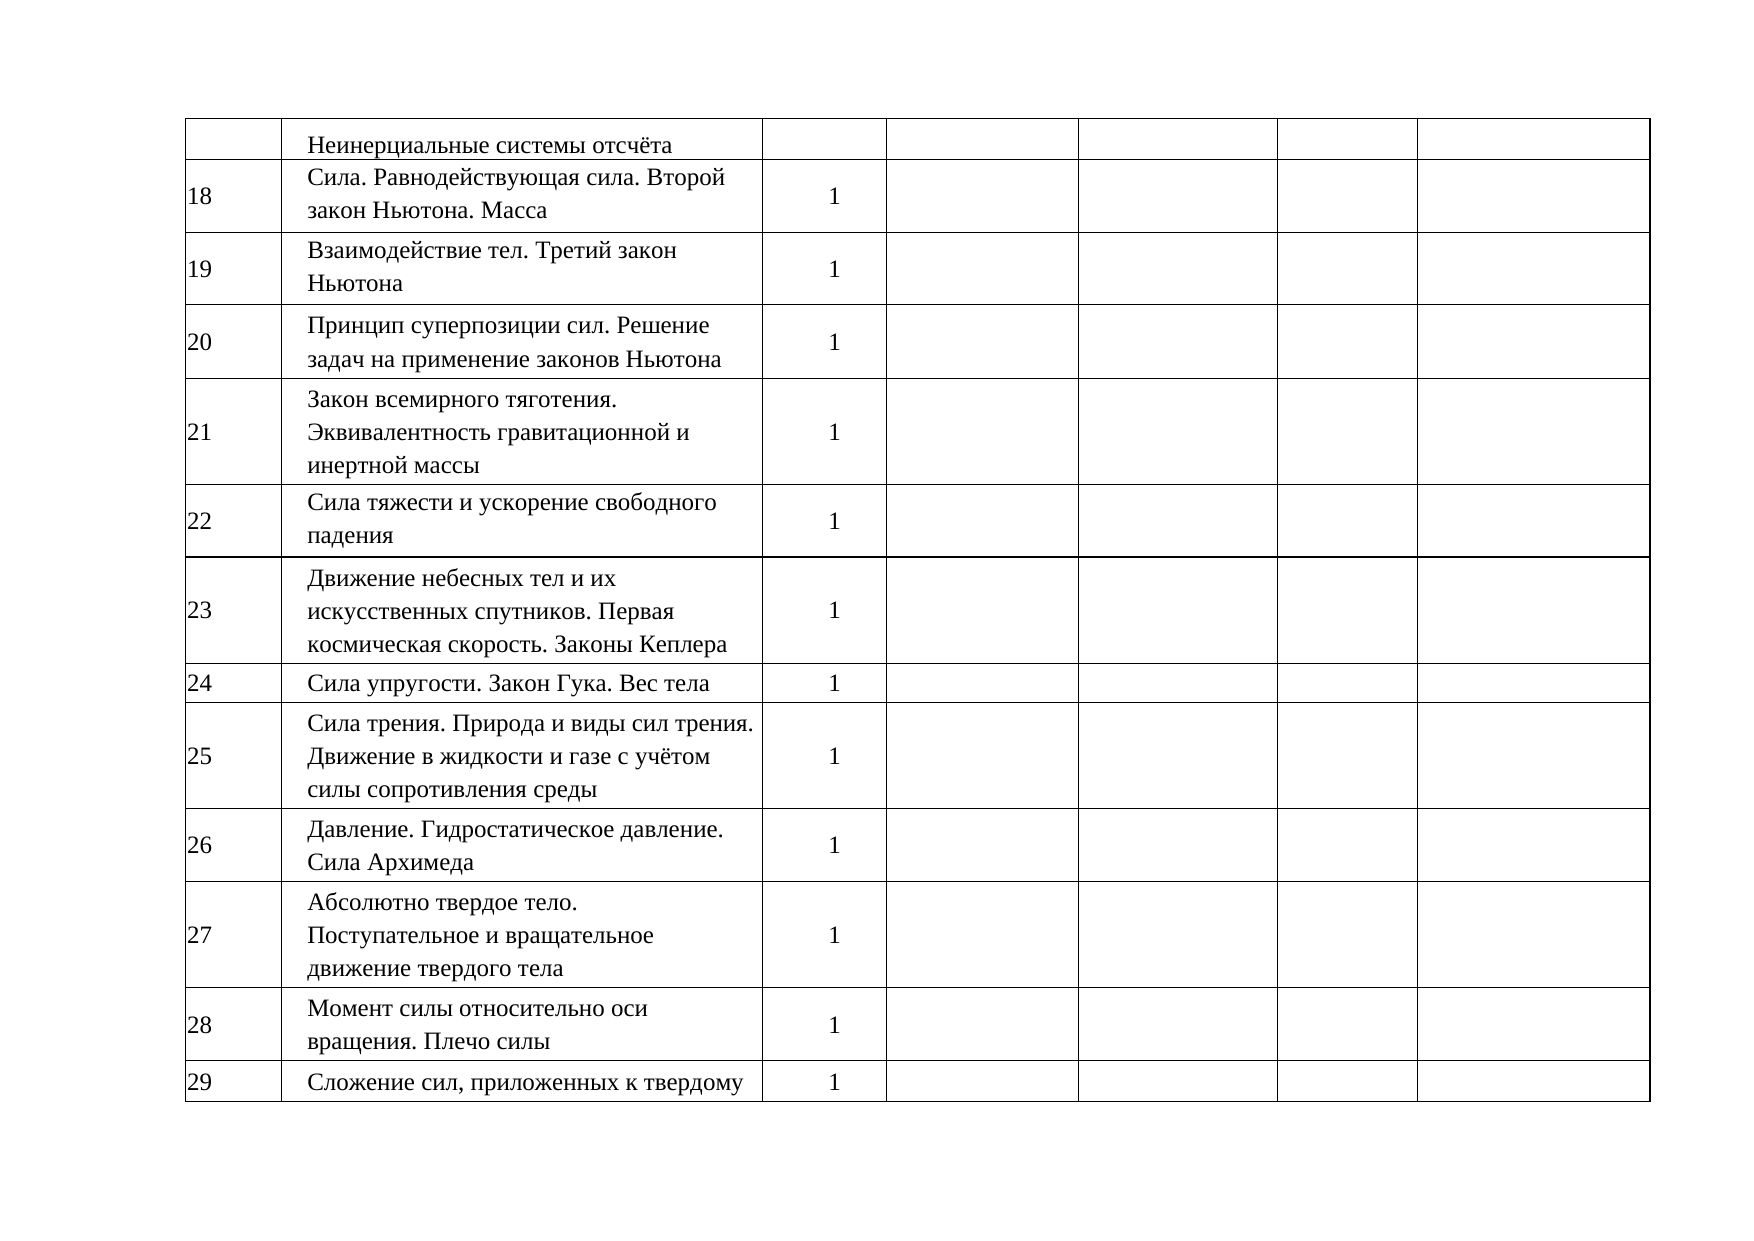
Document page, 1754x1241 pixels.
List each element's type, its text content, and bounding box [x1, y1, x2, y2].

table_cell [1278, 485, 1417, 556]
table_header [1079, 119, 1277, 159]
table_cell [1418, 305, 1649, 377]
table_cell [1278, 703, 1417, 808]
table_cell [1418, 160, 1649, 232]
table_cell Сложение сил, приложенных к твердому [282, 1061, 762, 1101]
table_cell [1418, 988, 1649, 1060]
table_header [1418, 119, 1649, 159]
table_cell [887, 233, 1078, 304]
table_cell 19 [186, 233, 281, 304]
table_cell 25 [186, 703, 281, 808]
table_cell 24 [186, 664, 281, 702]
table_cell [1278, 664, 1417, 702]
table_cell [1079, 703, 1277, 808]
table_cell [1418, 882, 1649, 987]
table_cell [1418, 664, 1649, 702]
table_cell [1079, 1061, 1277, 1101]
table_cell [887, 809, 1078, 881]
table_cell [887, 558, 1078, 662]
table_cell 1 [763, 379, 886, 483]
table_cell 27 [186, 882, 281, 987]
table_cell [887, 160, 1078, 232]
table_cell Сила упругости. Закон Гука. Вес тела [282, 664, 762, 702]
table_cell Движение небесных тел и их искусственных спутников. Первая космическая скорость. Законы Кеплера [282, 558, 762, 662]
table_cell 28 [186, 988, 281, 1060]
table_cell Принцип суперпозиции сил. Решение задач на применение законов Ньютона [282, 305, 762, 377]
table_cell [1278, 379, 1417, 483]
table_cell [1278, 160, 1417, 232]
table_cell 22 [186, 485, 281, 556]
table_cell 1 [763, 882, 886, 987]
table_cell [1079, 485, 1277, 556]
table_cell [1418, 485, 1649, 556]
table_cell 29 [186, 1061, 281, 1101]
table_cell [1079, 558, 1277, 662]
table_cell [1278, 558, 1417, 662]
table_cell [1418, 809, 1649, 881]
table_cell [1079, 379, 1277, 483]
table_cell [1418, 1061, 1649, 1101]
table_header [186, 119, 281, 159]
table_header [1278, 119, 1417, 159]
table_cell [1418, 233, 1649, 304]
table_cell [1418, 379, 1649, 483]
table_cell Сила тяжести и ускорение свободного падения [282, 485, 762, 556]
table_cell 1 [763, 988, 886, 1060]
table_header [887, 119, 1078, 159]
table_cell [887, 379, 1078, 483]
table_cell 1 [763, 485, 886, 556]
table_cell [1079, 160, 1277, 232]
table_cell [887, 1061, 1078, 1101]
table_cell Давление. Гидростатическое давление. Сила Архимеда [282, 809, 762, 881]
table_cell [1278, 882, 1417, 987]
table_cell 21 [186, 379, 281, 483]
table_header Неинерциальные системы отсчёта [282, 119, 762, 159]
table_cell 1 [763, 664, 886, 702]
table_cell [1278, 1061, 1417, 1101]
table_cell 1 [763, 809, 886, 881]
table_cell [1278, 233, 1417, 304]
table_cell 1 [763, 305, 886, 377]
table_cell Абсолютно твердое тело. Поступательное и вращательное движение твердого тела [282, 882, 762, 987]
table_cell Взаимодействие тел. Третий закон Ньютона [282, 233, 762, 304]
table_cell 1 [763, 558, 886, 662]
table_cell [1079, 809, 1277, 881]
table_cell [887, 664, 1078, 702]
table_cell [887, 703, 1078, 808]
table_cell [1418, 703, 1649, 808]
table_header [763, 119, 886, 159]
table_cell [1079, 233, 1277, 304]
table_cell 20 [186, 305, 281, 377]
table_cell [1079, 882, 1277, 987]
table_cell 23 [186, 558, 281, 662]
table_cell [887, 305, 1078, 377]
table_cell Сила трения. Природа и виды сил трения. Движение в жидкости и газе с учётом силы сопротивления среды [282, 703, 762, 808]
table_cell Момент силы относительно оси вращения. Плечо силы [282, 988, 762, 1060]
table_cell [1079, 305, 1277, 377]
table_cell Сила. Равнодействующая сила. Второй закон Ньютона. Масса [282, 160, 762, 232]
table_cell 1 [763, 160, 886, 232]
table_cell [887, 882, 1078, 987]
table_cell [1278, 988, 1417, 1060]
table_cell [1079, 664, 1277, 702]
table_cell [887, 988, 1078, 1060]
table_cell 1 [763, 1061, 886, 1101]
table_cell [1418, 558, 1649, 662]
table_cell [887, 485, 1078, 556]
table_cell [1278, 305, 1417, 377]
table_cell 1 [763, 233, 886, 304]
table_cell Закон всемирного тяготения. Эквивалентность гравитационной и инертной массы [282, 379, 762, 483]
table_cell 26 [186, 809, 281, 881]
table_cell [1079, 988, 1277, 1060]
table_cell [1278, 809, 1417, 881]
table_cell 18 [186, 160, 281, 232]
table_cell 1 [763, 703, 886, 808]
